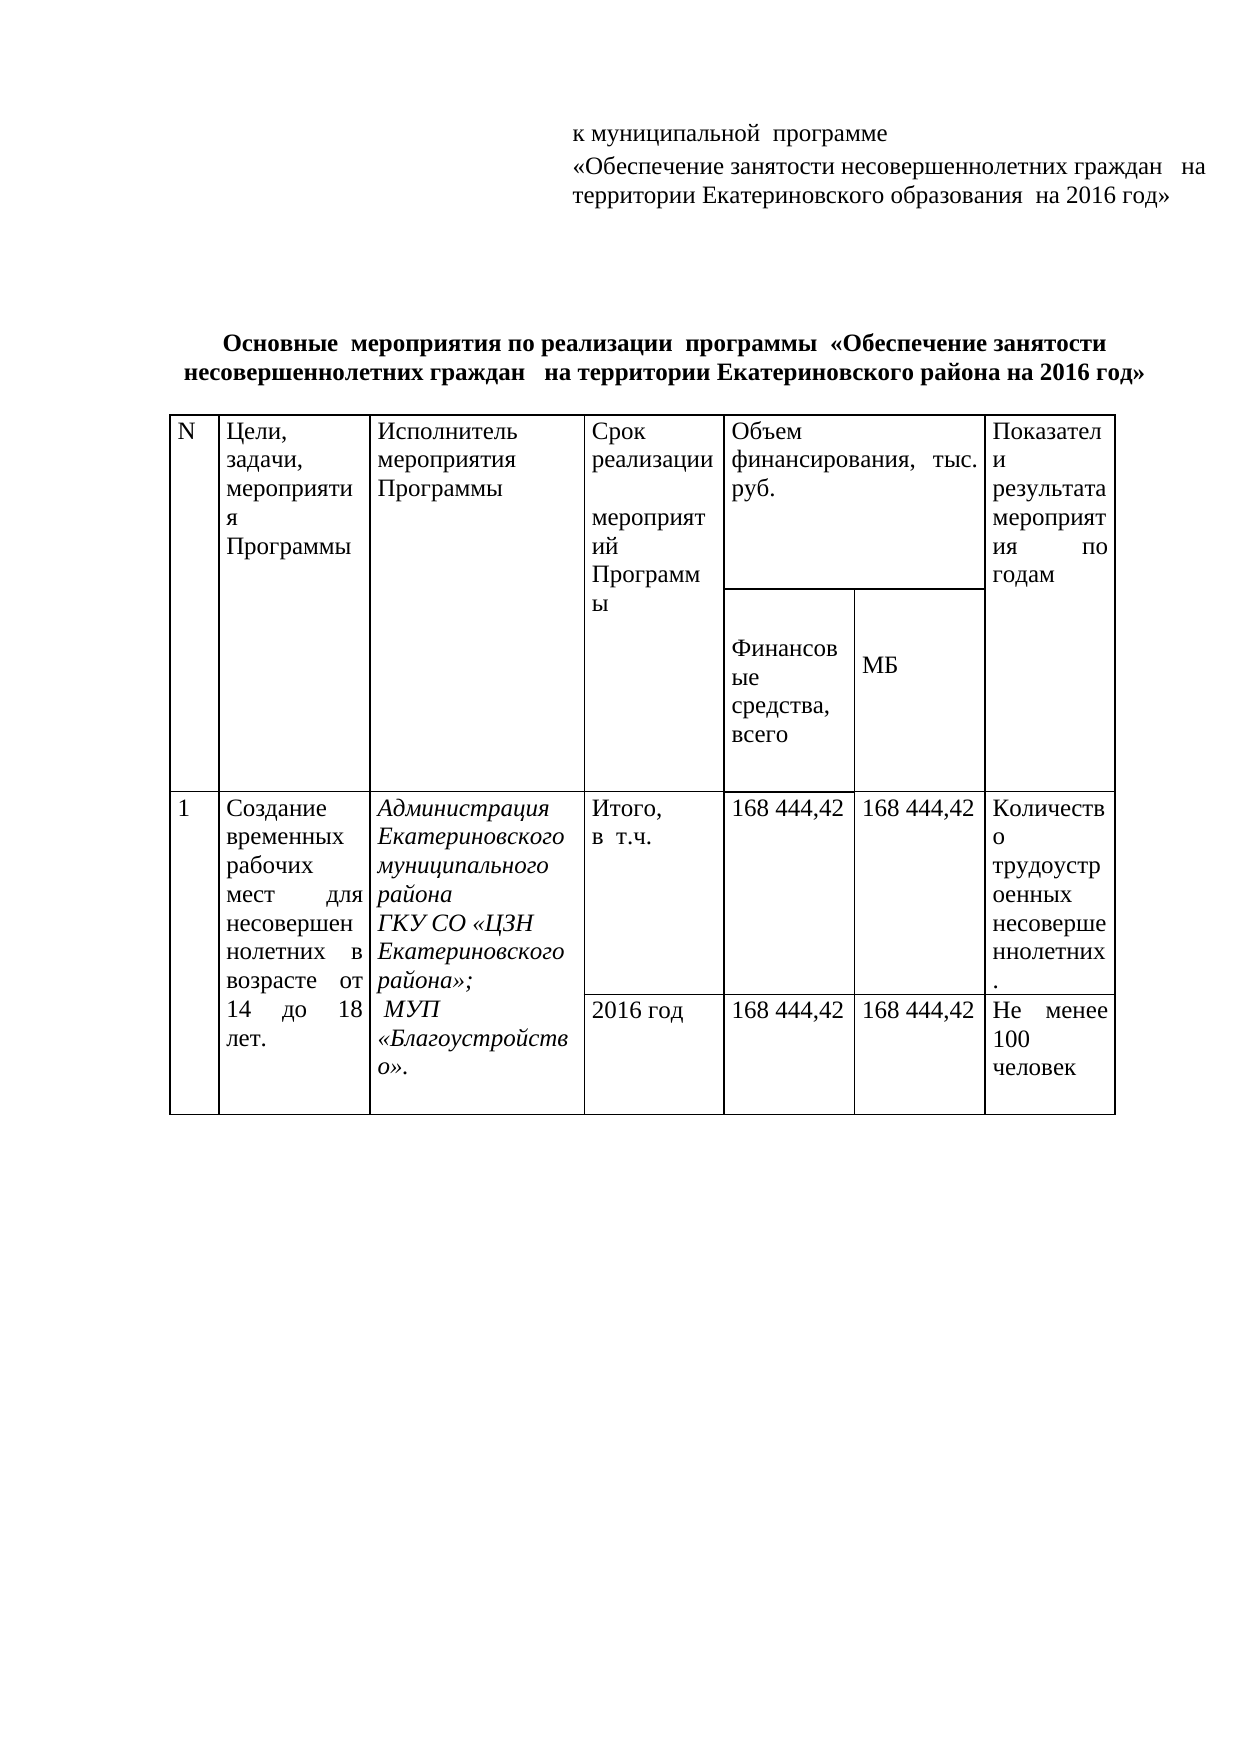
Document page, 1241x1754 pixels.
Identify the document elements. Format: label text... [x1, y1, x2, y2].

table_header Цели, задачи, мероприятия Программы [220, 416, 369, 791]
table_cell Итого, в т.ч. [585, 792, 723, 994]
table_cell 1 [171, 792, 218, 1114]
table_cell [986, 588, 1114, 791]
table_cell 168 444,42 [855, 995, 984, 1114]
table_header Показатели результата мероприятия по годам [986, 416, 1114, 588]
table_cell 168 444,42 [725, 793, 854, 994]
table_cell МБ [855, 590, 984, 791]
table_cell к муниципальной программе «Обеспечение занятости несовершеннолетних граждан на территории Екатериновского образования на 2016 год» [561, 118, 1226, 237]
table_cell Количество трудоустроенных несовершеннолетних. [986, 792, 1114, 994]
table_cell 168 444,42 [855, 792, 984, 994]
table_cell Администрация Екатериновского муниципального района ГКУ СО «ЦЗН Екатериновского района»; МУП «Благоустройство». [371, 792, 584, 1114]
table_header Исполнитель мероприятия Программы [371, 416, 584, 791]
table_header Срок реализации мероприятий Программы [585, 416, 723, 791]
table_cell Не менее 100 человек [986, 995, 1114, 1114]
table_cell 2016 год [585, 995, 723, 1114]
table_cell Финансовые средства, всего [725, 590, 854, 791]
table_header Объем финансирования, тыс. руб. [725, 416, 984, 588]
text Основные мероприятия по реализации программы «Обеспечение занятости несовершеннолетних граждан на территории Екатериновского района на 2016 год» [177, 328, 1152, 385]
table_cell 168 444,42 [725, 995, 854, 1114]
table_header N [171, 416, 218, 791]
table_cell Создание временных рабочих мест для несовершеннолетних в возрасте от 14 до 18 лет. [220, 792, 369, 1114]
